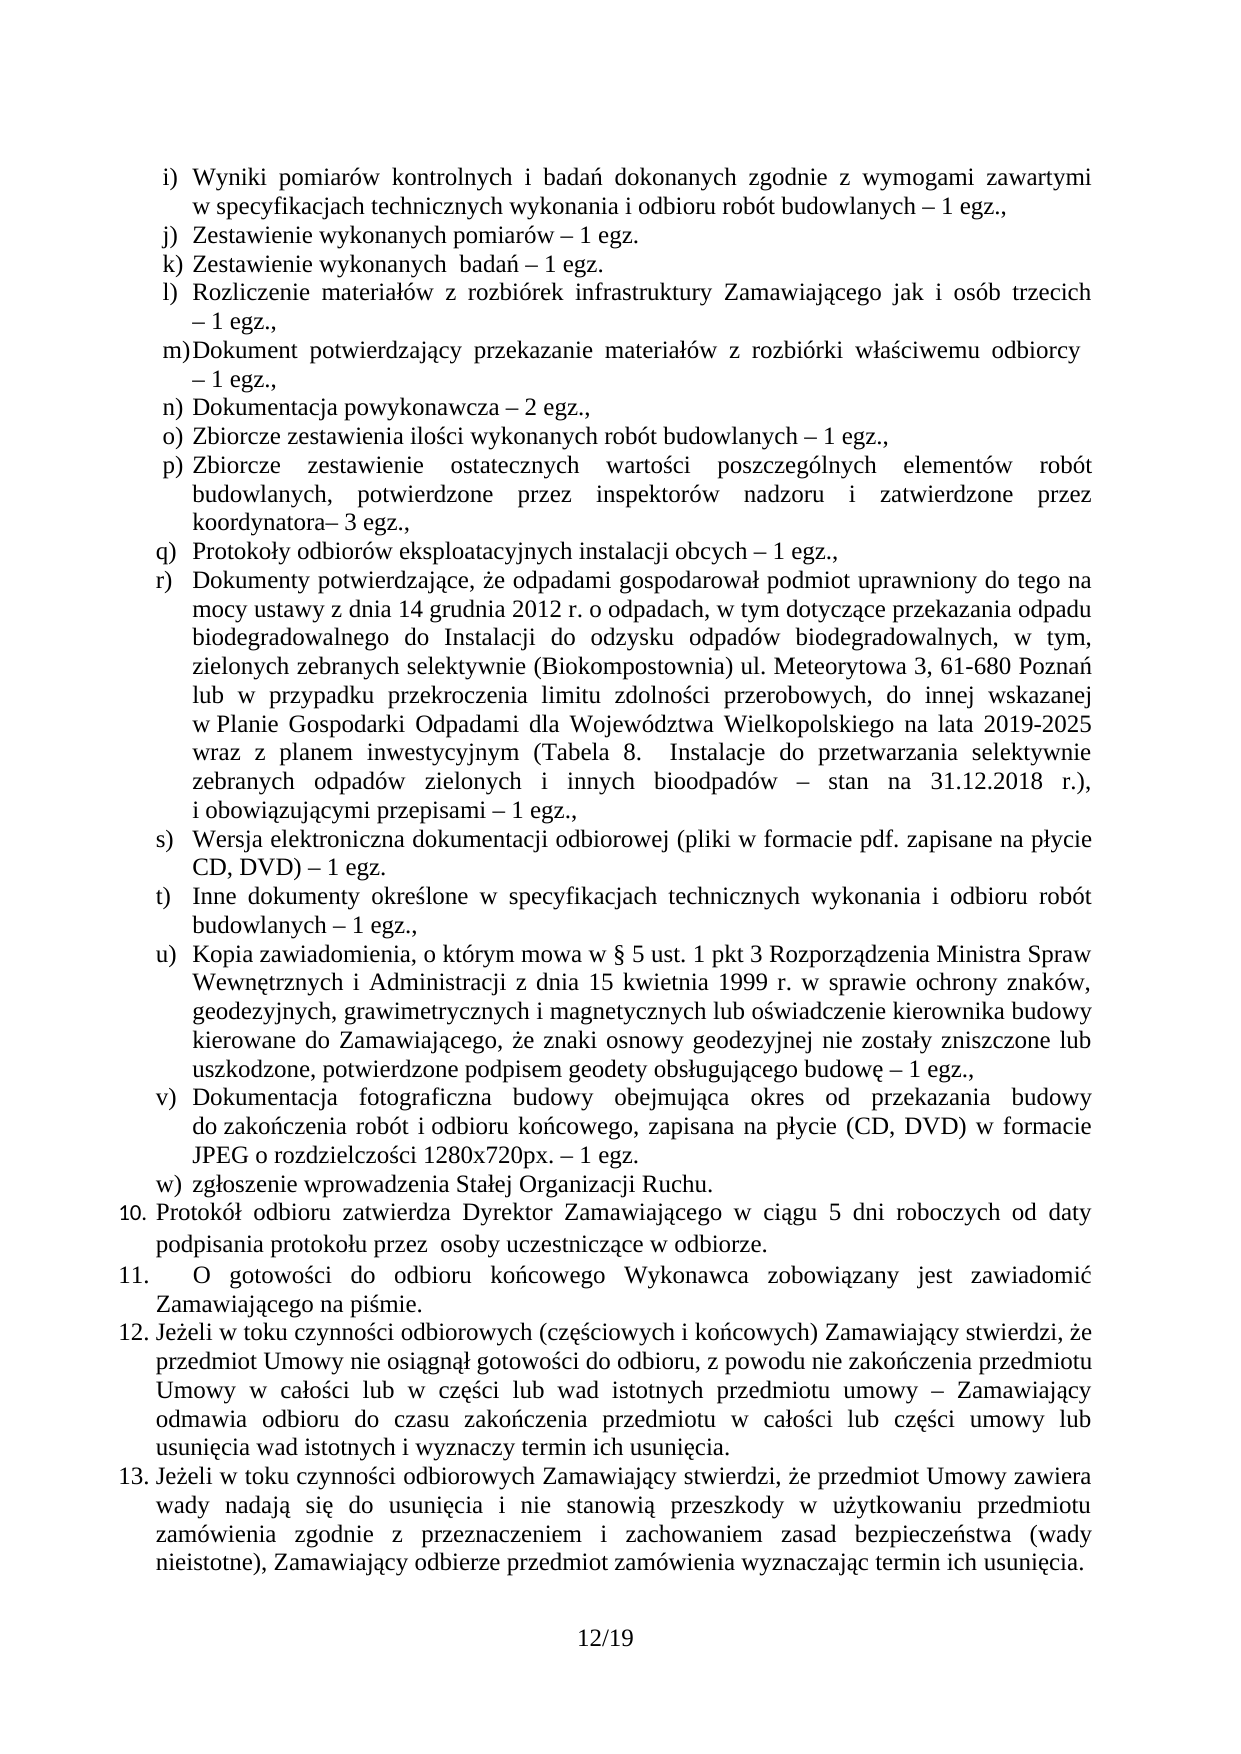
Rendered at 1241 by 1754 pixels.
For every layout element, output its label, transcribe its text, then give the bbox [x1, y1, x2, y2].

list Kopia zawiadomienia, o którym mowa w § 5 ust. 1 pkt 3 Rozporządzenia Ministra Spraw Wewnętrznych i Administracji z dnia 15 kwietnia 1999 r. w sprawie ochrony znaków, geodezyjnych, grawimetrycznych i magnetycznych lub oświadczenie kierownika budowy kierowane do Zamawiającego, że znaki osnowy geodezyjnej nie zostały zniszczone lub uszkodzone, potwierdzone podpisem geodety obsługującego budowę – 1 egz., [156, 939, 1093, 1082]
list Protokoły odbiorów eksploatacyjnych instalacji obcych – 1 egz., [156, 536, 1093, 565]
list Zestawienie wykonanych pomiarów – 1 egz. [162, 220, 1093, 249]
list Wyniki pomiarów kontrolnych i badań dokonanych zgodnie z wymogami zawartymi w specyfikacjach technicznych wykonania i odbioru robót budowlanych – 1 egz., [162, 162, 1093, 220]
list Dokument potwierdzający przekazanie materiałów z rozbiórki właściwemu odbiorcy – 1 egz., [162, 335, 1093, 392]
list Dokumentacja fotograficzna budowy obejmująca okres od przekazania budowy do zakończenia robót i odbioru końcowego, zapisana na płycie (CD, DVD) w formacie JPEG o rozdzielczości 1280x720px. – 1 egz. [156, 1082, 1093, 1169]
list Jeżeli w toku czynności odbiorowych Zamawiający stwierdzi, że przedmiot Umowy zawiera wady nadają się do usunięcia i nie stanowią przeszkody w użytkowaniu przedmiotu zamówienia zgodnie z przeznaczeniem i zachowaniem zasad bezpieczeństwa (wady nieistotne), Zamawiający odbierze przedmiot zamówienia wyznaczając termin ich usunięcia. [118, 1461, 1093, 1576]
list Zbiorcze zestawienia ilości wykonanych robót budowlanych – 1 egz., [162, 421, 1093, 450]
list zgłoszenie wprowadzenia Stałej Organizacji Ruchu. [156, 1169, 1093, 1197]
list Jeżeli w toku czynności odbiorowych (częściowych i końcowych) Zamawiający stwierdzi, że przedmiot Umowy nie osiągnął gotowości do odbioru, z powodu nie zakończenia przedmiotu Umowy w całości lub w części lub wad istotnych przedmiotu umowy – Zamawiający odmawia odbioru do czasu zakończenia przedmiotu w całości lub części umowy lub usunięcia wad istotnych i wyznaczy termin ich usunięcia. [118, 1317, 1093, 1461]
list Zbiorcze zestawienie ostatecznych wartości poszczególnych elementów robót budowlanych, potwierdzone przez inspektorów nadzoru i zatwierdzone przez koordynatora– 3 egz., [162, 450, 1093, 536]
list Rozliczenie materiałów z rozbiórek infrastruktury Zamawiającego jak i osób trzecich – 1 egz., [162, 277, 1093, 335]
list Dokumenty potwierdzające, że odpadami gospodarował podmiot uprawniony do tego na mocy ustawy z dnia 14 grudnia 2012 r. o odpadach, w tym dotyczące przekazania odpadu biodegradowalnego do Instalacji do odzysku odpadów biodegradowalnych, w tym, zielonych zebranych selektywnie (Biokompostownia) ul. Meteorytowa 3, 61-680 Poznań lub w przypadku przekroczenia limitu zdolności przerobowych, do innej wskazanej w Planie Gospodarki Odpadami dla Województwa Wielkopolskiego na lata 2019-2025 wraz z planem inwestycyjnym (Tabela 8. Instalacje do przetwarzania selektywnie zebranych odpadów zielonych i innych bioodpadów – stan na 31.12.2018 r.), i obowiązującymi przepisami – 1 egz., [156, 565, 1093, 824]
list Protokół odbioru zatwierdza Dyrektor Zamawiającego w ciągu 5 dni roboczych od daty podpisania protokołu przez osoby uczestniczące w odbiorze. [118, 1197, 1093, 1258]
list Zestawienie wykonanych badań – 1 egz. [162, 249, 1093, 277]
list O gotowości do odbioru końcowego Wykonawca zobowiązany jest zawiadomić Zamawiającego na piśmie. [118, 1260, 1093, 1317]
list Dokumentacja powykonawcza – 2 egz., [162, 392, 1093, 421]
list Inne dokumenty określone w specyfikacjach technicznych wykonania i odbioru robót budowlanych – 1 egz., [156, 881, 1093, 939]
list Wersja elektroniczna dokumentacji odbiorowej (pliki w formacie pdf. zapisane na płycie CD, DVD) – 1 egz. [156, 824, 1093, 881]
